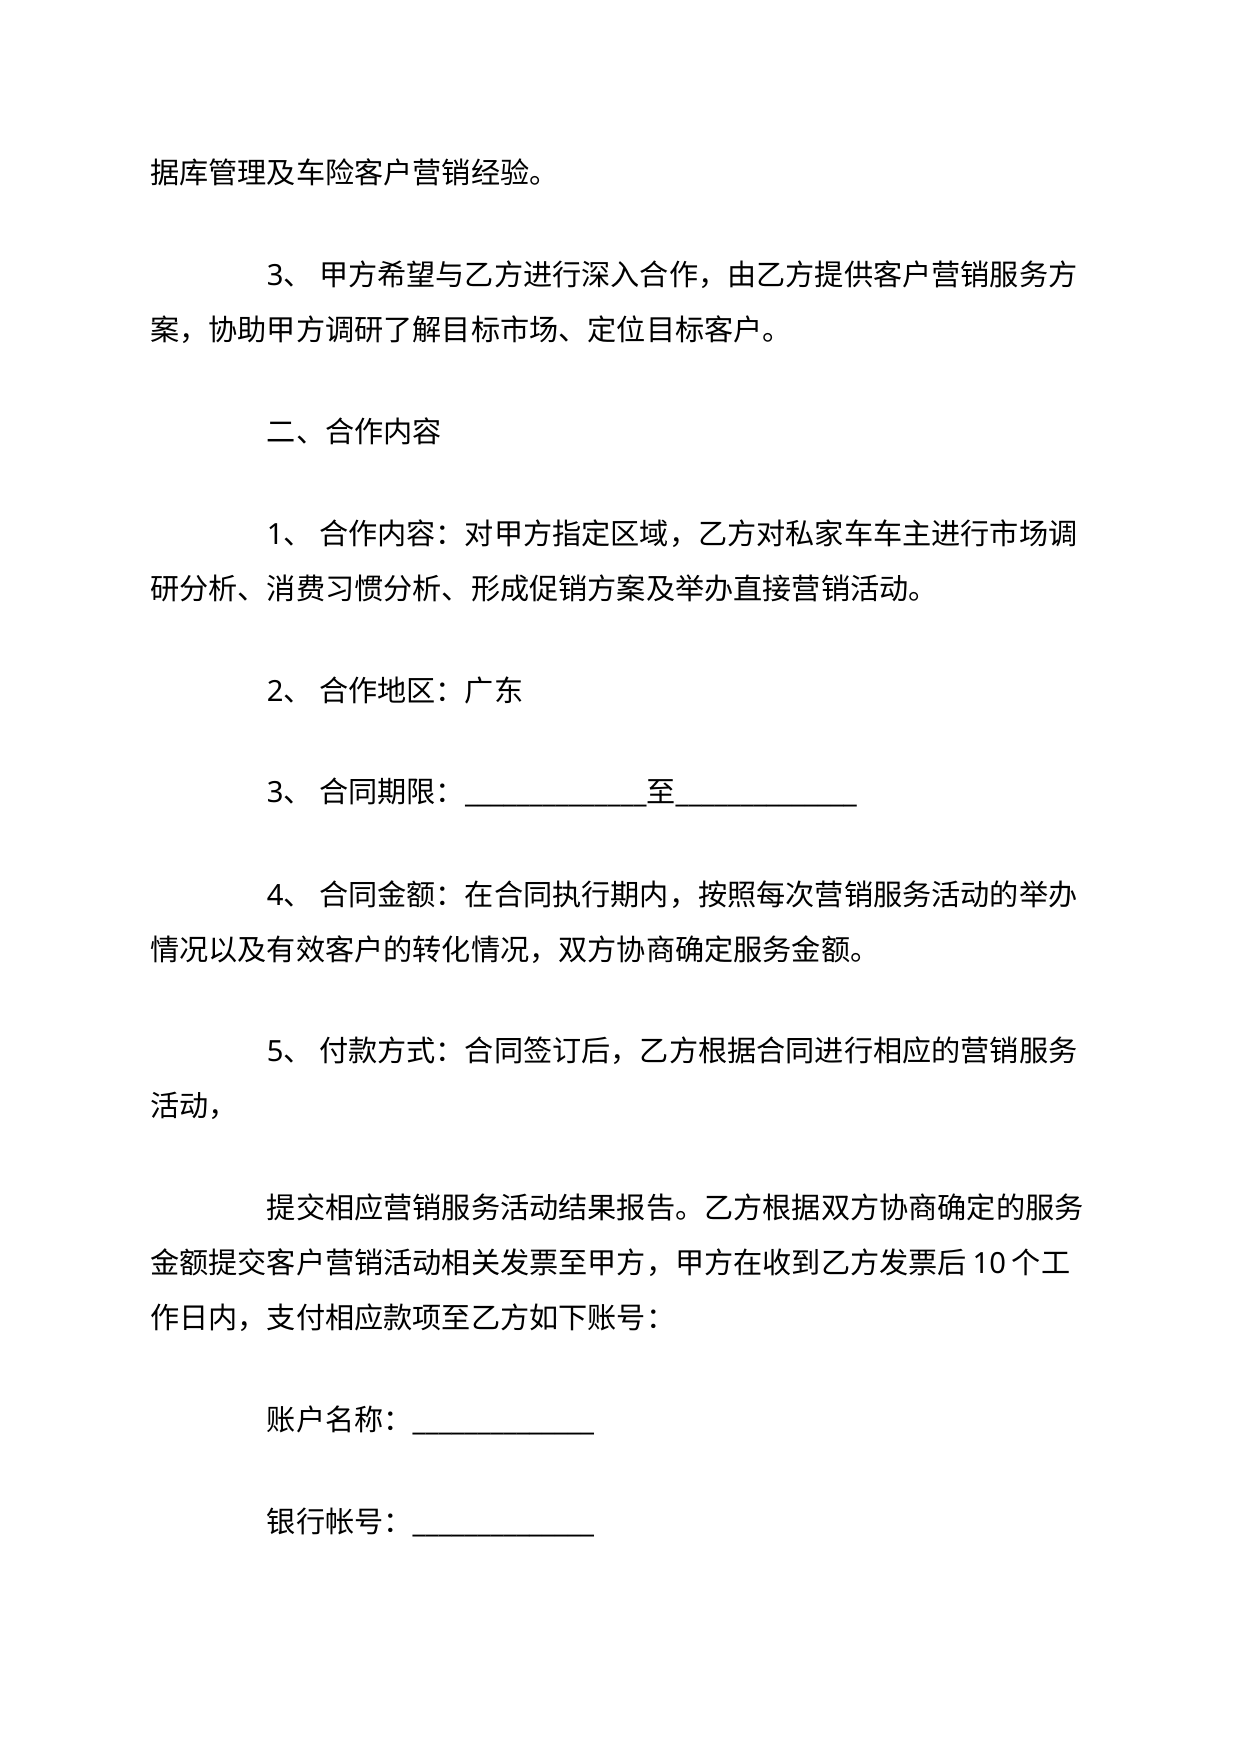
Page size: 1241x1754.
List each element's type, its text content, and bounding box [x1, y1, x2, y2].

text 2、 合作地区：广东 [150, 667, 1090, 709]
text 账户名称：______________ [150, 1396, 1090, 1439]
text 3、 合同期限：______________至______________ [150, 769, 1090, 811]
text 3、 甲方希望与乙方进行深入合作，由乙方提供客户营销服务方案，协助甲方调研了解目标市场、定位目标客户。 [150, 252, 1090, 349]
text 4、 合同金额：在合同执行期内，按照每次营销服务活动的举办情况以及有效客户的转化情况，双方协商确定服务金额。 [150, 871, 1090, 968]
text 二、合作内容 [150, 408, 1090, 451]
text 银行帐号：______________ [150, 1498, 1090, 1541]
text 提交相应营销服务活动结果报告。乙方根据双方协商确定的服务金额提交客户营销活动相关发票至甲方，甲方在收到乙方发票后10个工作日内，支付相应款项至乙方如下账号： [150, 1184, 1090, 1337]
text 5、 付款方式：合同签订后，乙方根据合同进行相应的营销服务活动， [150, 1028, 1090, 1125]
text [150, 150, 1090, 192]
text 1、 合作内容：对甲方指定区域，乙方对私家车车主进行市场调研分析、消费习惯分析、形成促销方案及举办直接营销活动。 [150, 510, 1090, 608]
